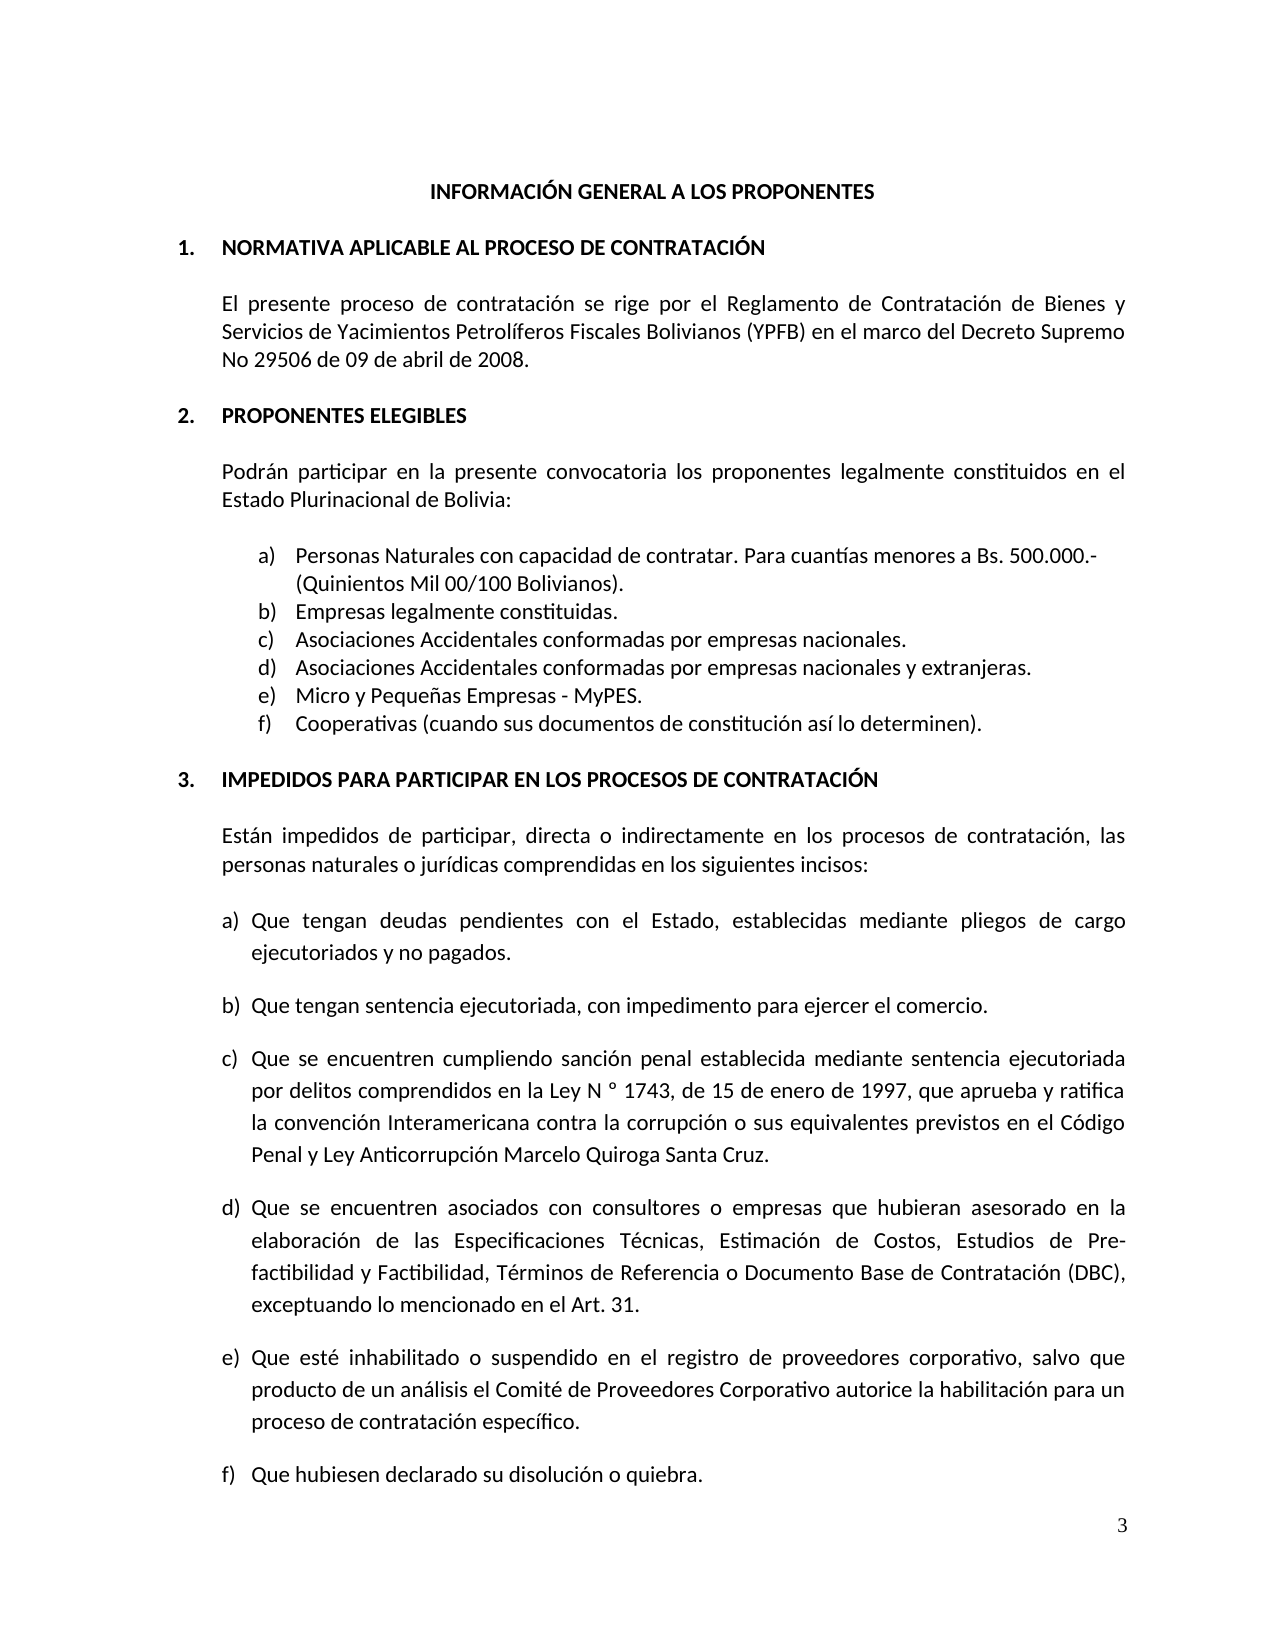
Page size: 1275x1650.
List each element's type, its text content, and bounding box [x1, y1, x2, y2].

list Cooperativas (cuando sus documentos de constitución así lo determinen). [258, 709, 1127, 738]
list Están impedidos de participar, directa o indirectamente en los procesos de contratación, las personas naturales o jurídicas comprendidas en los siguientes incisos: [222, 822, 1127, 878]
list Asociaciones Accidentales conformadas por empresas nacionales y extranjeras. [258, 653, 1127, 682]
list Que esté inhabilitado o suspendido en el registro de proveedores corporativo, salvo que producto de un análisis el Comité de Proveedores Corporativo autorice la habilitación para un proceso de contratación específico. [222, 1343, 1127, 1436]
list PROPONENTES ELEGIBLES [177, 401, 1127, 429]
list Asociaciones Accidentales conformadas por empresas nacionales. [258, 626, 1127, 653]
list IMPEDIDOS PARA PARTICIPAR EN LOS PROCESOS DE CONTRATACIÓN [177, 766, 1127, 794]
list Que tengan deudas pendientes con el Estado, establecidas mediante pliegos de cargo ejecutoriados y no pagados. [222, 906, 1127, 966]
list NORMATIVA APLICABLE AL PROCESO DE CONTRATACIÓN [177, 233, 1127, 261]
text INFORMACIÓN GENERAL A LOS PROPONENTES [177, 177, 1127, 205]
list Que se encuentren cumpliendo sanción penal establecida mediante sentencia ejecutoriada por delitos comprendidos en la Ley N º 1743, de 15 de enero de 1997, que aprueba y ratifica la convención Interamericana contra la corrupción o sus equivalentes previstos en el Código Penal y Ley Anticorrupción Marcelo Quiroga Santa Cruz. [222, 1044, 1127, 1168]
list Micro y Pequeñas Empresas - MyPES. [258, 682, 1127, 709]
list Podrán participar en la presente convocatoria los proponentes legalmente constituidos en el Estado Plurinacional de Bolivia: [222, 457, 1127, 513]
list Empresas legalmente constituidas. [258, 597, 1127, 626]
list Personas Naturales con capacidad de contratar. Para cuantías menores a Bs. 500.000.- (Quinientos Mil 00/100 Bolivianos). [258, 541, 1127, 597]
text El presente proceso de contratación se rige por el Reglamento de Contratación de Bienes y Servicios de Yacimientos Petrolíferos Fiscales Bolivianos (YPFB) en el marco del Decreto Supremo No 29506 de 09 de abril de 2008. [222, 289, 1127, 373]
list Que hubiesen declarado su disolución o quiebra. [222, 1461, 1127, 1488]
list Que se encuentren asociados con consultores o empresas que hubieran asesorado en la elaboración de las Especificaciones Técnicas, Estimación de Costos, Estudios de Pre-factibilidad y Factibilidad, Términos de Referencia o Documento Base de Contratación (DBC), exceptuando lo mencionado en el Art. 31. [222, 1193, 1127, 1318]
list Que tengan sentencia ejecutoriada, con impedimento para ejercer el comercio. [222, 991, 1127, 1019]
